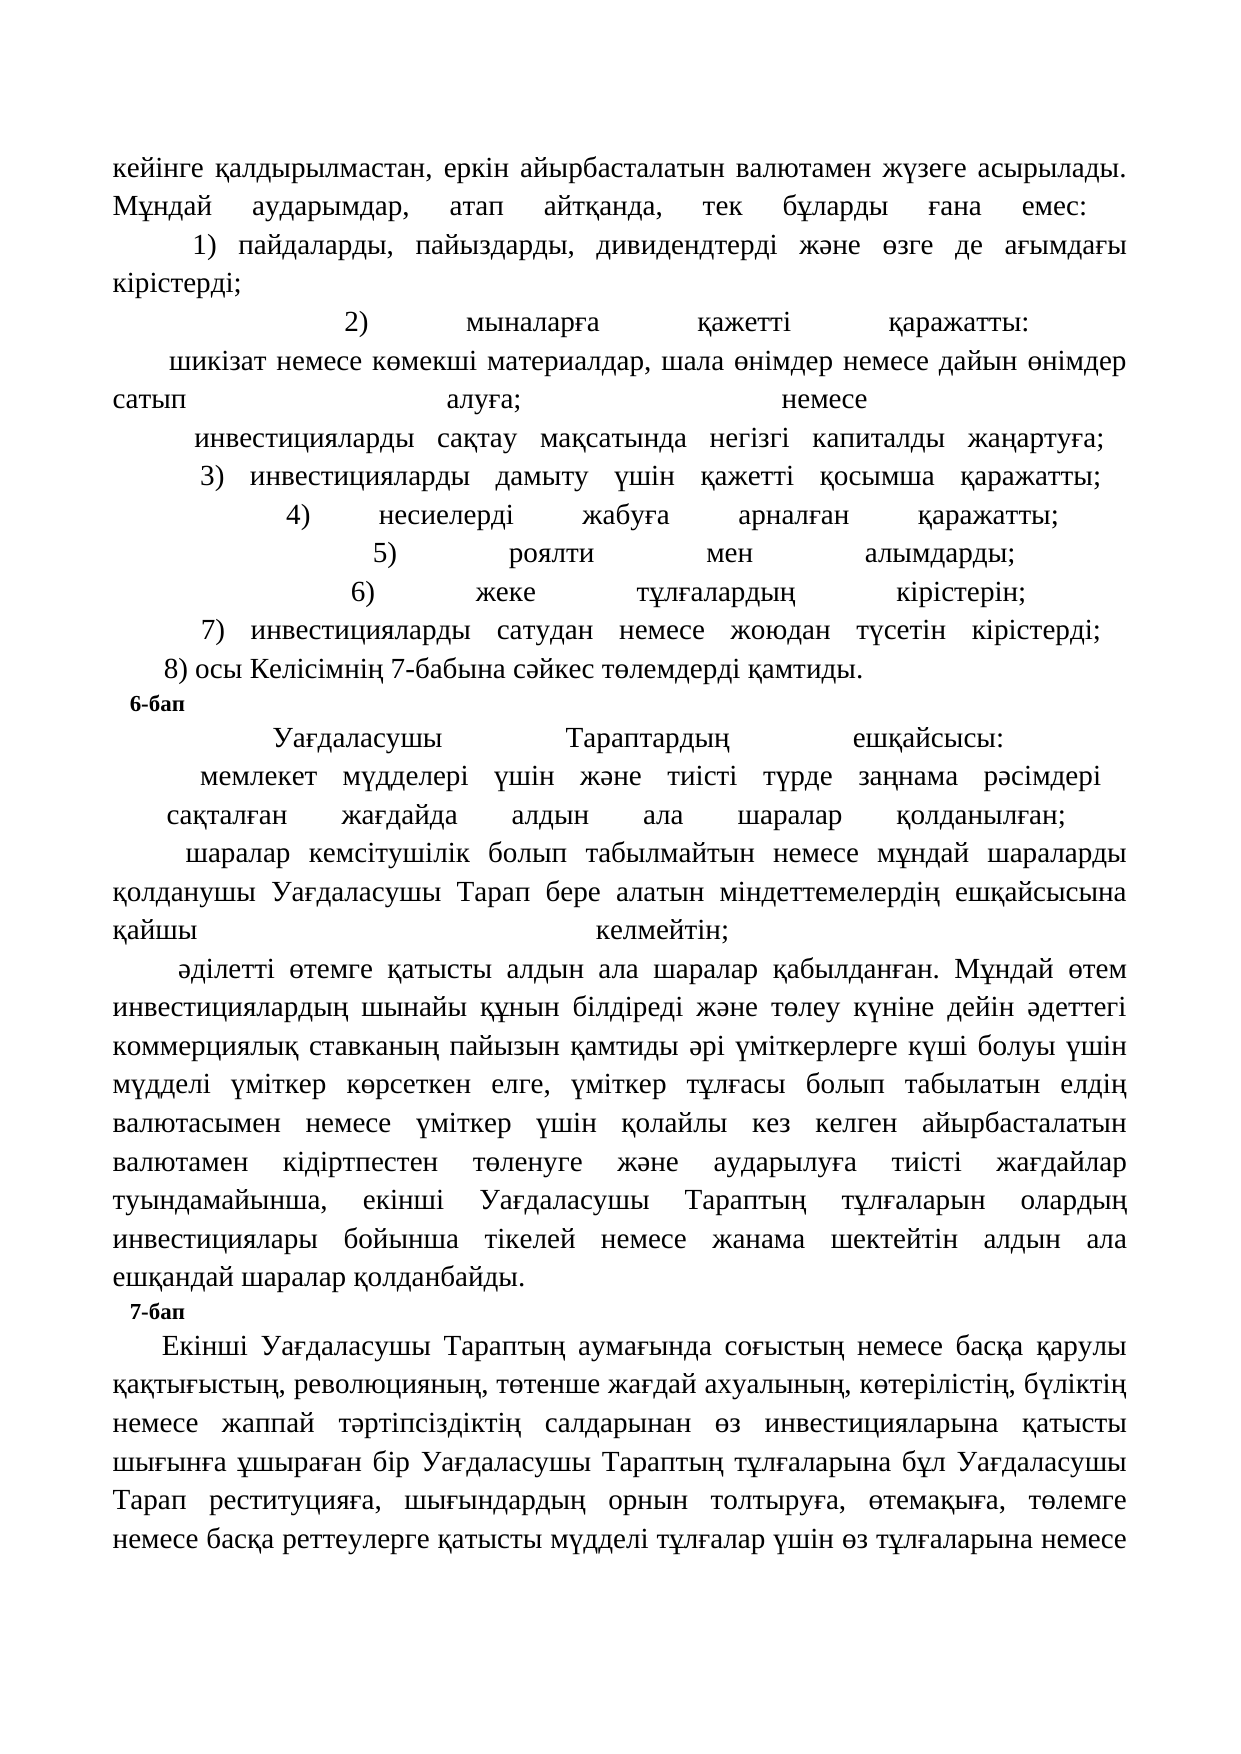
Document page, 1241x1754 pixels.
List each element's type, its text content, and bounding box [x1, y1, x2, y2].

text Уағдаласушы Тараптардың ешқайсысы: мемлекет мүдделері үшін және тиісті түрде заңнама рәсімдері сақталған жағдайда алдын ала шаралар қолданылған; шаралар кемсітушілік болып табылмайтын немесе мұндай шараларды қолданушы Уағдаласушы Тарап бере алатын міндеттемелердің ешқайсысына қайшы келмейтін; әділетті өтемге қатысты алдын ала шаралар қабылданған. Мұндай өтем инвестициялардың шынайы құнын білдіреді және төлеу күніне дейін әдеттегі коммерциялық ставканың пайызын қамтиды әрі үміткерлерге күші болуы үшін мүдделі үміткер көрсеткен елге, үміткер тұлғасы болып табылатын елдің валютасымен немесе үміткер үшін қолайлы кез келген айырбасталатын валютамен кідіртпестен төленуге және аударылуға тиісті жағдайлар туындамайынша, екінші Уағдаласушы Тараптың тұлғаларын олардың инвестициялары бойынша тікелей немесе жанама шектейтін алдын ала ешқандай шаралар қолданбайды. [112, 720, 1128, 1293]
text 7-бап [112, 1298, 1128, 1324]
text 6-бап [112, 689, 1128, 716]
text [112, 150, 1128, 684]
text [112, 1328, 1128, 1554]
